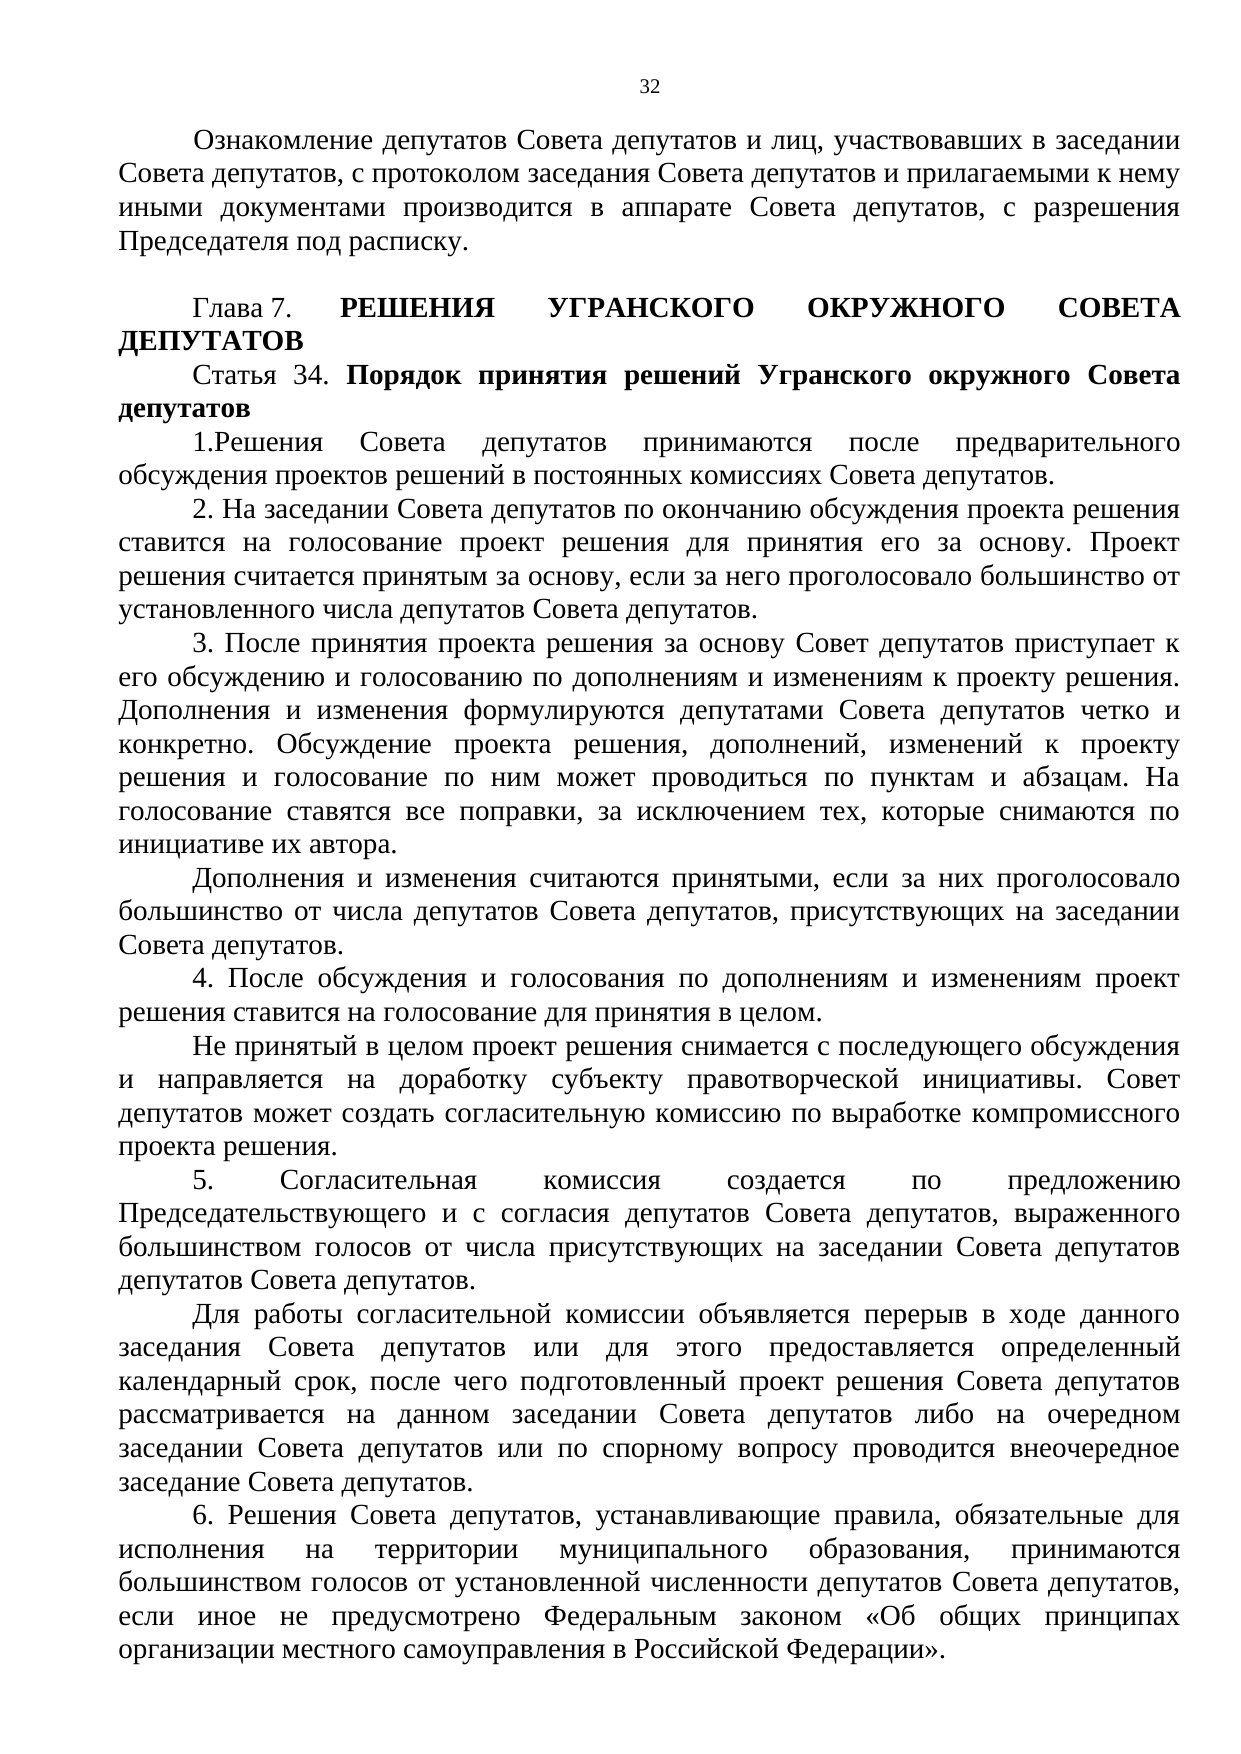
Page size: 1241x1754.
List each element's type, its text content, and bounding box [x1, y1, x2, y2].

text Глава 7. Решения УГРАНСКОГО ОКРУЖНОГО Совета депутатов [118, 290, 1181, 357]
text 1.Решения Совета депутатов принимаются после предварительного обсуждения проектов решений в постоянных комиссиях Совета депутатов. [118, 424, 1181, 491]
text Для работы согласительной комиссии объявляется перерыв в ходе данного заседания Совета депутатов или для этого предоставляется определенный календарный срок, после чего подготовленный проект решения Совета депутатов рассматривается на данном заседании Совета депутатов либо на очередном заседании Совета депутатов или по спорному вопросу проводится внеочередное заседание Совета депутатов. [118, 1296, 1181, 1497]
text 2. На заседании Совета депутатов по окончанию обсуждения проекта решения ставится на голосование проект решения для принятия его за основу. Проект решения считается принятым за основу, если за него проголосовало большинство от установленного числа депутатов Совета депутатов. [118, 491, 1181, 625]
text Статья 34. Порядок принятия решений Угранского окружного Совета депутатов [118, 357, 1181, 424]
text 4. После обсуждения и голосования по дополнениям и изменениям проект решения ставится на голосование для принятия в целом. [118, 961, 1181, 1028]
text 3. После принятия проекта решения за основу Совет депутатов приступает к его обсуждению и голосованию по дополнениям и изменениям к проекту решения. Дополнения и изменения формулируются депутатами Совета депутатов четко и конкретно. Обсуждение проекта решения, дополнений, изменений к проекту решения и голосование по ним может проводиться по пунктам и абзацам. На голосование ставятся все поправки, за исключением тех, которые снимаются по инициативе их автора. [118, 625, 1181, 860]
text 6. Решения Совета депутатов, устанавливающие правила, обязательные для исполнения на территории муниципального образования, принимаются большинством голосов от установленной численности депутатов Совета депутатов, если иное не предусмотрено Федеральным законом «Об общих принципах организации местного самоуправления в Российской Федерации». [118, 1497, 1181, 1665]
text Дополнения и изменения считаются принятыми, если за них проголосовало большинство от числа депутатов Совета депутатов, присутствующих на заседании Совета депутатов. [118, 860, 1181, 961]
text 5. Согласительная комиссия создается по предложению Председательствующего и с согласия депутатов Совета депутатов, выраженного большинством голосов от числа присутствующих на заседании Совета депутатов депутатов Совета депутатов. [118, 1162, 1181, 1296]
text Не принятый в целом проект решения снимается с последующего обсуждения и направляется на доработку субъекту правотворческой инициативы. Совет депутатов может создать согласительную комиссию по выработке компромиссного проекта решения. [118, 1028, 1181, 1162]
text Ознакомление депутатов Совета депутатов и лиц, участвовавших в заседании Совета депутатов, с протоколом заседания Совета депутатов и прилагаемыми к нему иными документами производится в аппарате Совета депутатов, с разрешения Председателя под расписку. [118, 122, 1181, 256]
